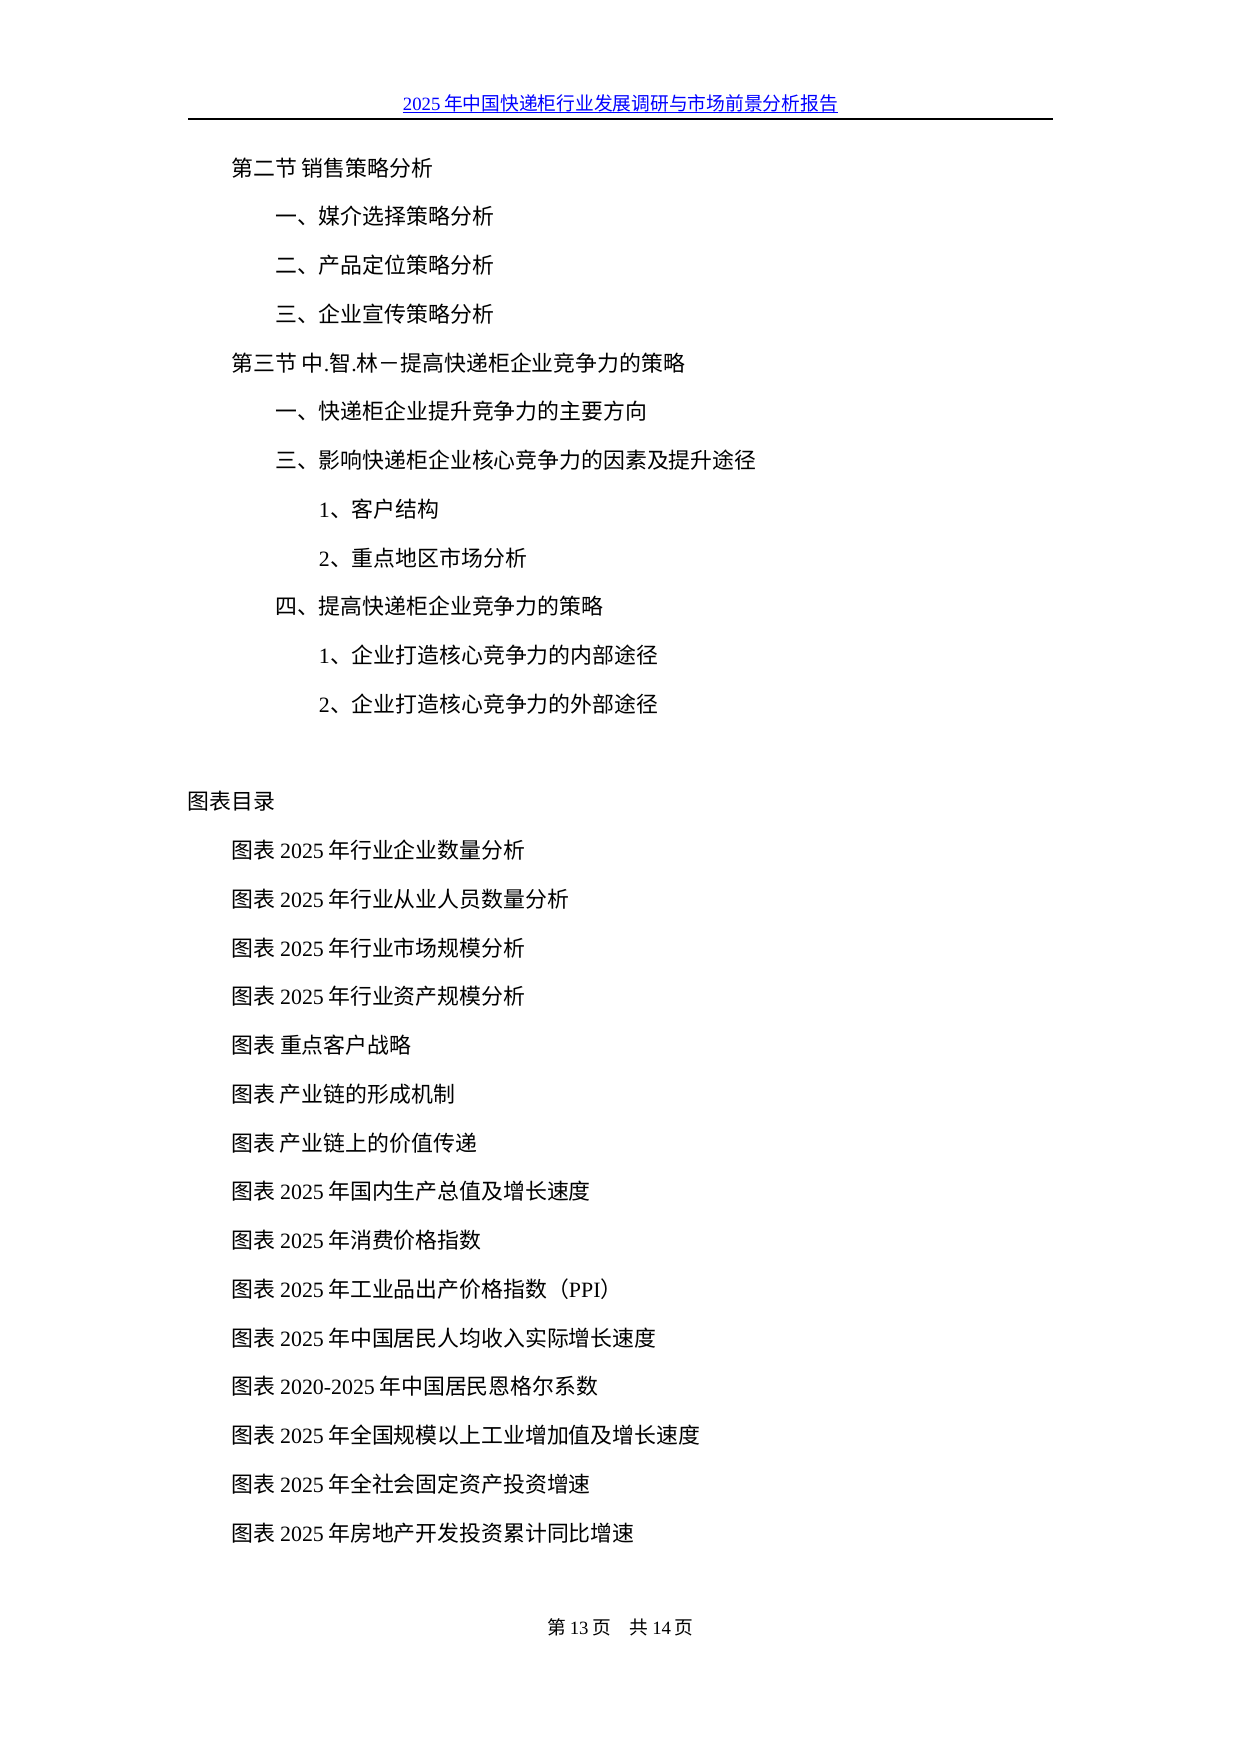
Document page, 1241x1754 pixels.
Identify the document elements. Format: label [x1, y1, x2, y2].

text [187, 150, 1053, 1548]
